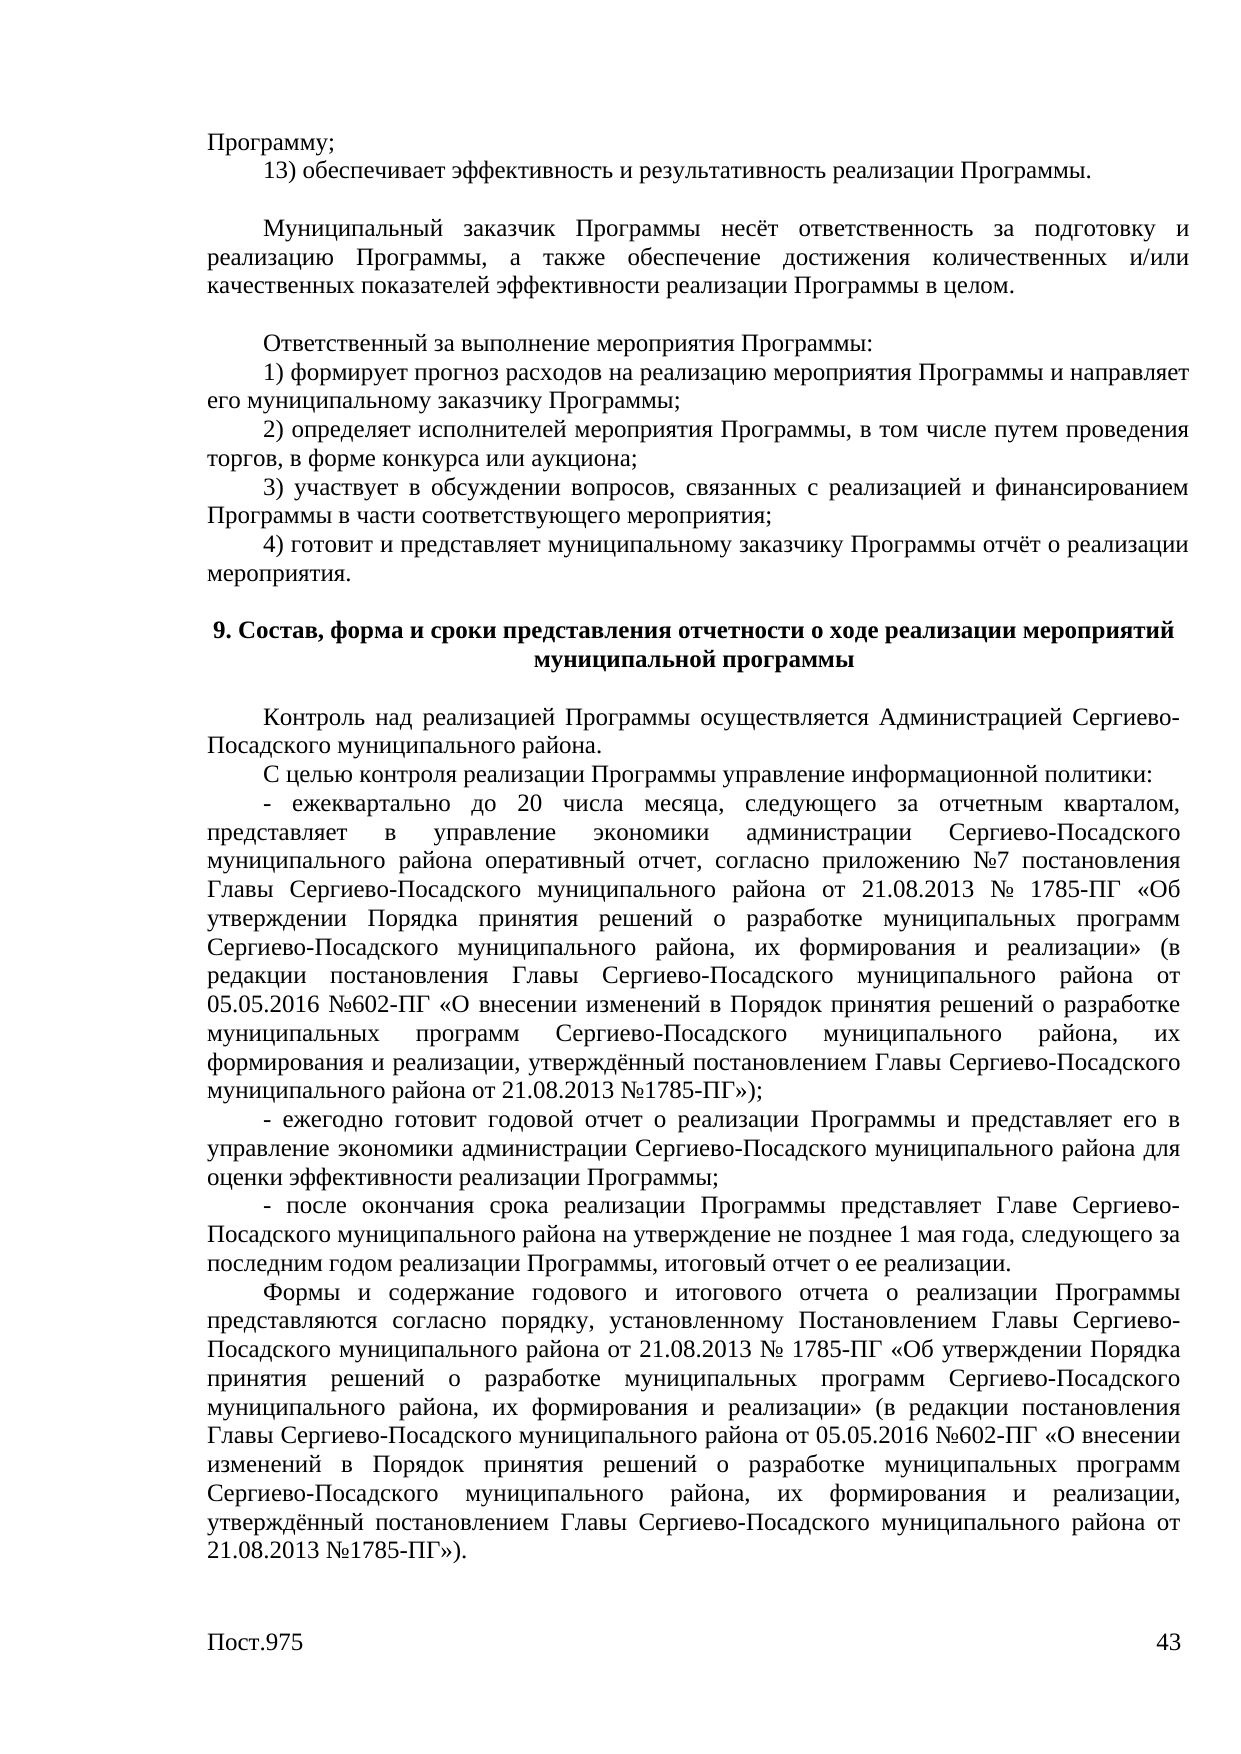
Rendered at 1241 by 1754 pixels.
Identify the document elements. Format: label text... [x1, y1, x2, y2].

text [207, 127, 1190, 155]
text Ответственный за выполнение мероприятия Программы: [207, 328, 1190, 357]
text 4) готовит и представляет муниципальному заказчику Программы отчёт о реализации мероприятия. [207, 529, 1190, 587]
text 13) обеспечивает эффективность и результативность реализации Программы. [207, 155, 1190, 184]
text Контроль над реализацией Программы осуществляется Администрацией Сергиево-Посадского муниципального района. [207, 702, 1181, 759]
text С целью контроля реализации Программы управление информационной политики: [207, 759, 1181, 788]
text 1) формирует прогноз расходов на реализацию мероприятия Программы и направляет его муниципальному заказчику Программы; [207, 357, 1190, 414]
text Формы и содержание годового и итогового отчета о реализации Программы представляются согласно порядку, установленному Постановлением Главы Сергиево-Посадского муниципального района от 21.08.2013 № 1785-ПГ «Об утверждении Порядка принятия решений о разработке муниципальных программ Сергиево-Посадского муниципального района, их формирования и реализации» (в редакции постановления Главы Сергиево-Посадского муниципального района от 05.05.2016 №602-ПГ «О внесении изменений в Порядок принятия решений о разработке муниципальных программ Сергиево-Посадского муниципального района, их формирования и реализации, утверждённый постановлением Главы Сергиево-Посадского муниципального района от 21.08.2013 №1785-ПГ»). [207, 1277, 1181, 1564]
text - ежегодно готовит годовой отчет о реализации Программы и представляет его в управление экономики администрации Сергиево-Посадского муниципального района для оценки эффективности реализации Программы; [207, 1104, 1181, 1190]
text 2) определяет исполнителей мероприятия Программы, в том числе путем проведения торгов, в форме конкурса или аукциона; [207, 414, 1190, 472]
text Муниципальный заказчик Программы несёт ответственность за подготовку и реализацию Программы, а также обеспечение достижения количественных и/или качественных показателей эффективности реализации Программы в целом. [207, 213, 1190, 299]
text 3) участвует в обсуждении вопросов, связанных с реализацией и финансированием Программы в части соответствующего мероприятия; [207, 472, 1190, 529]
text 9. Состав, форма и сроки представления отчетности о ходе реализации мероприятий муниципальной программы [207, 615, 1181, 673]
text - после окончания срока реализации Программы представляет Главе Сергиево-Посадского муниципального района на утверждение не позднее 1 мая года, следующего за последним годом реализации Программы, итоговый отчет о ее реализации. [207, 1190, 1181, 1277]
text - ежеквартально до 20 числа месяца, следующего за отчетным кварталом, представляет в управление экономики администрации Сергиево-Посадского муниципального района оперативный отчет, согласно приложению №7 постановления Главы Сергиево-Посадского муниципального района от 21.08.2013 № 1785-ПГ «Об утверждении Порядка принятия решений о разработке муниципальных программ Сергиево-Посадского муниципального района, их формирования и реализации» (в редакции постановления Главы Сергиево-Посадского муниципального района от 05.05.2016 №602-ПГ «О внесении изменений в Порядок принятия решений о разработке муниципальных программ Сергиево-Посадского муниципального района, их формирования и реализации, утверждённый постановлением Главы Сергиево-Посадского муниципального района от 21.08.2013 №1785-ПГ»); [207, 788, 1181, 1104]
